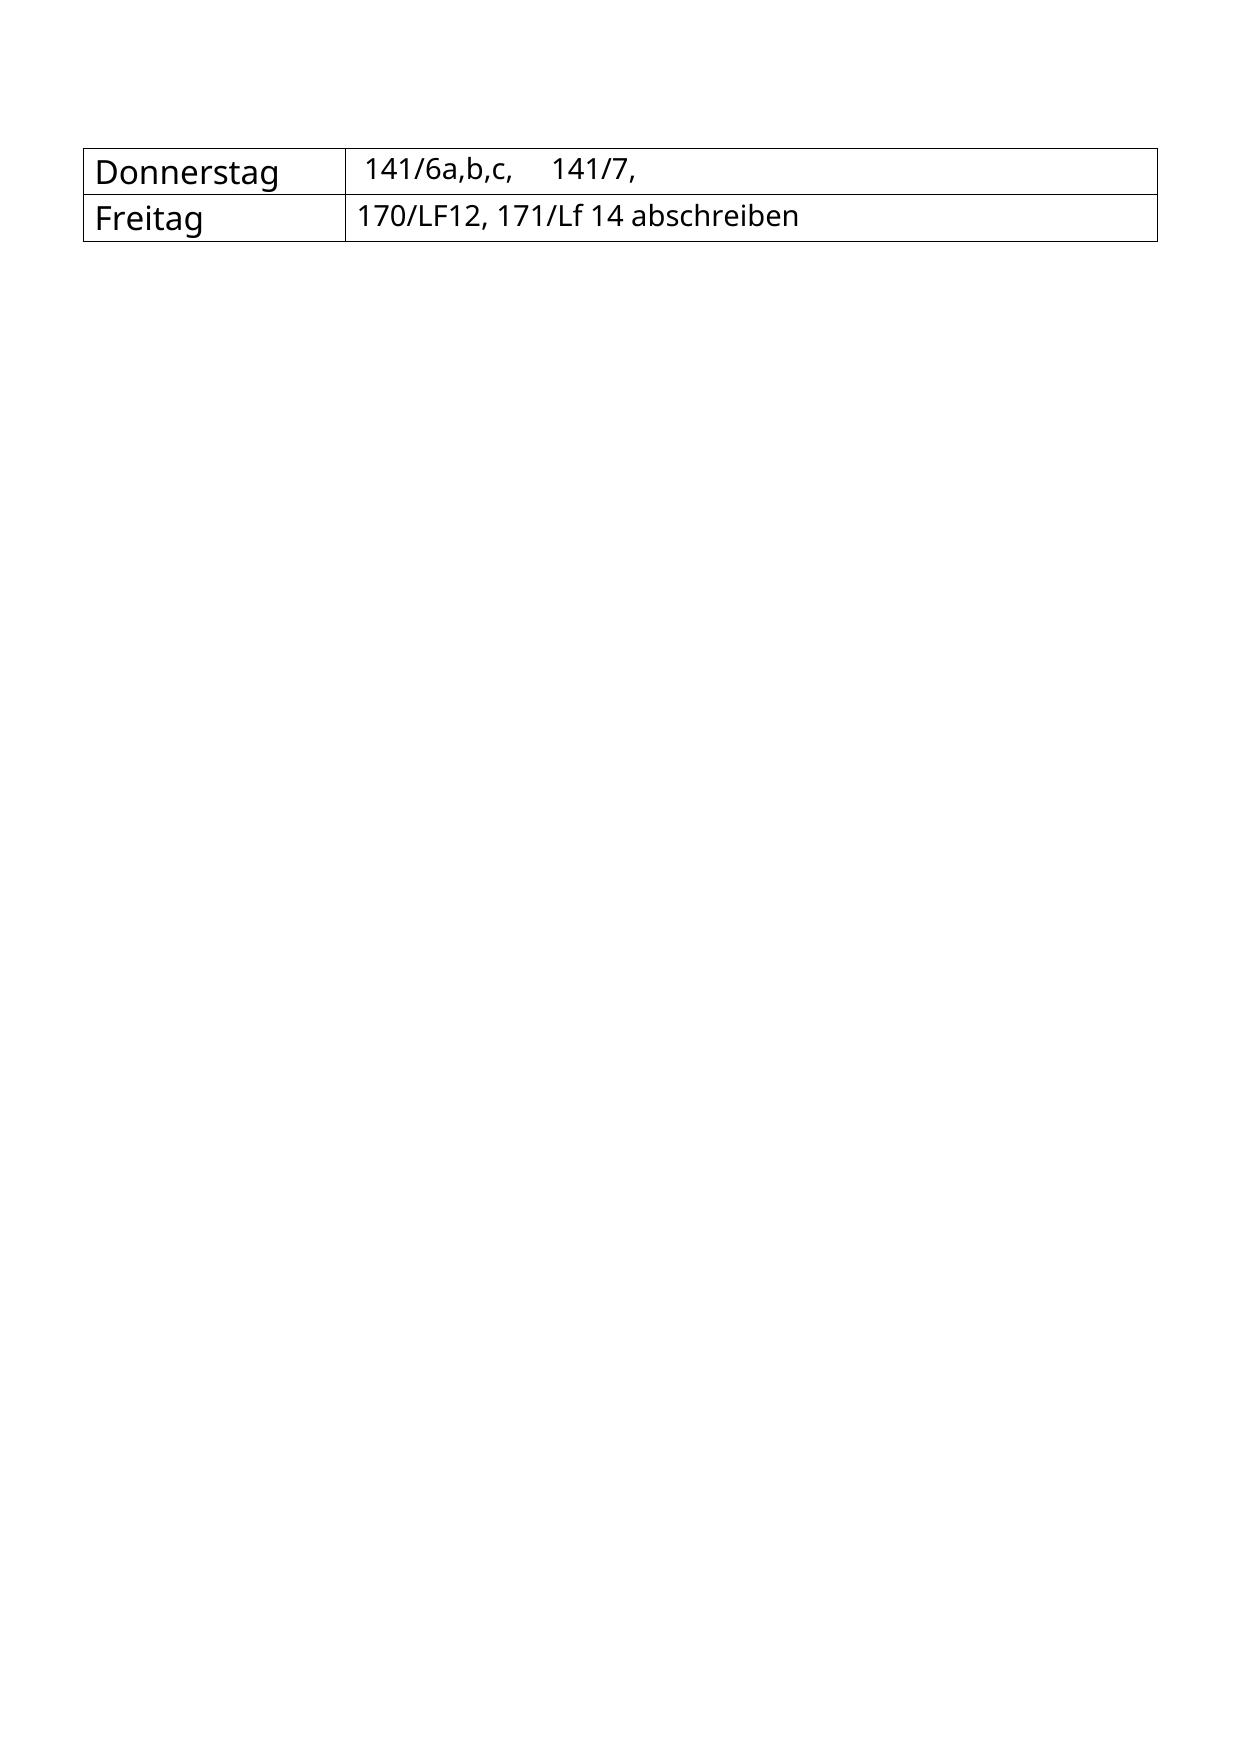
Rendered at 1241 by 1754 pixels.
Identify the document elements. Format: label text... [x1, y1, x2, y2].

table_cell 141/6a,b,c, 141/7, [346, 149, 1157, 194]
table_cell 170/LF12, 171/Lf 14 abschreiben [346, 195, 1157, 241]
table_cell Freitag [84, 195, 345, 241]
table_cell Donnerstag [84, 149, 345, 194]
